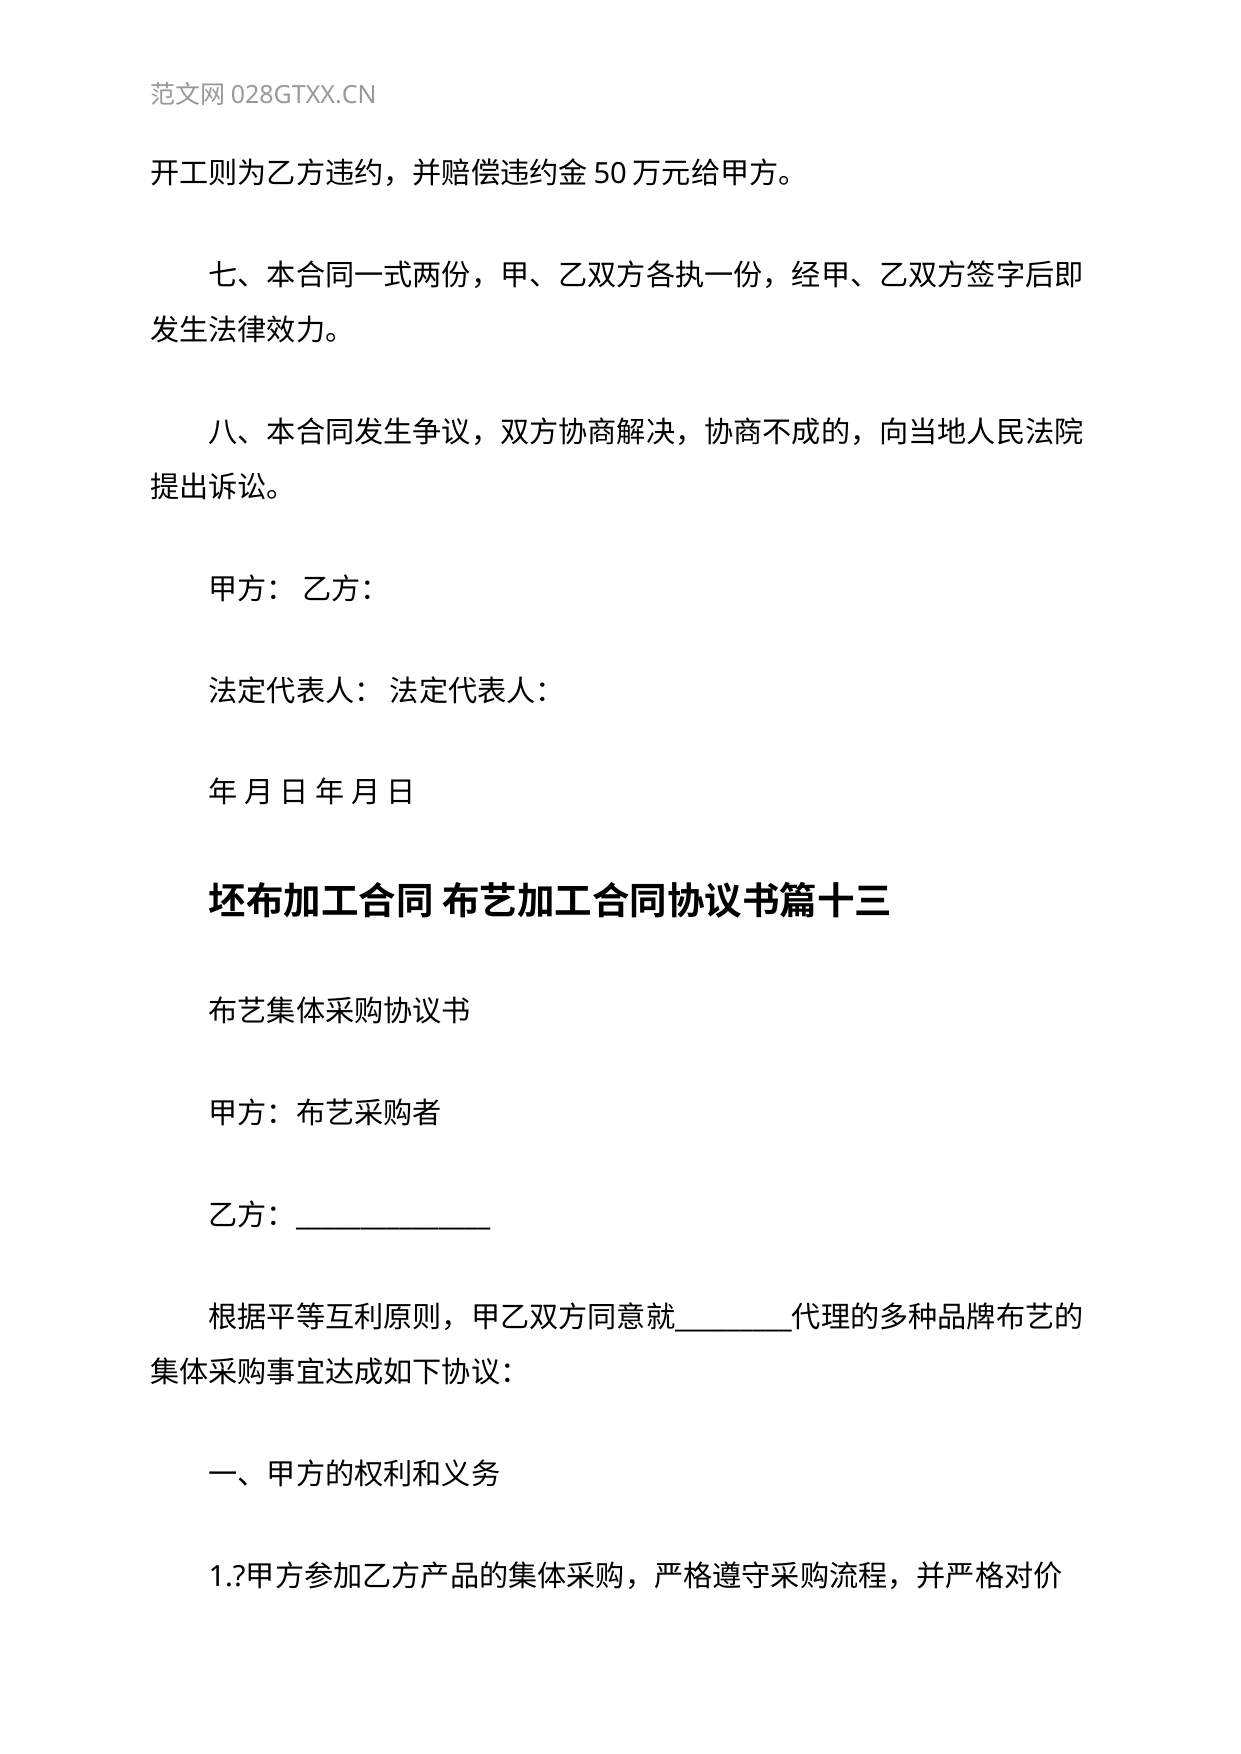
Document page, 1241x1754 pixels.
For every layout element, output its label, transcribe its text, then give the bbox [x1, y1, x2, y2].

text 年 月 日 年 月 日 [150, 769, 1090, 811]
text 乙方：_______________ [150, 1192, 1090, 1234]
text 根据平等互利原则，甲乙双方同意就_________代理的多种品牌布艺的集体采购事宜达成如下协议： [150, 1293, 1090, 1391]
text 坯布加工合同 布艺加工合同协议书篇十三 [150, 871, 1090, 925]
text 一、甲方的权利和义务 [150, 1450, 1090, 1493]
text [150, 1552, 1090, 1594]
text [150, 150, 1090, 192]
text 法定代表人： 法定代表人： [150, 667, 1090, 709]
text 甲方：布艺采购者 [150, 1090, 1090, 1132]
text 七、本合同一式两份，甲、乙双方各执一份，经甲、乙双方签字后即发生法律效力。 [150, 252, 1090, 349]
text 布艺集体采购协议书 [150, 988, 1090, 1030]
text 八、本合同发生争议，双方协商解决，协商不成的，向当地人民法院提出诉讼。 [150, 409, 1090, 506]
text 甲方： 乙方： [150, 565, 1090, 608]
